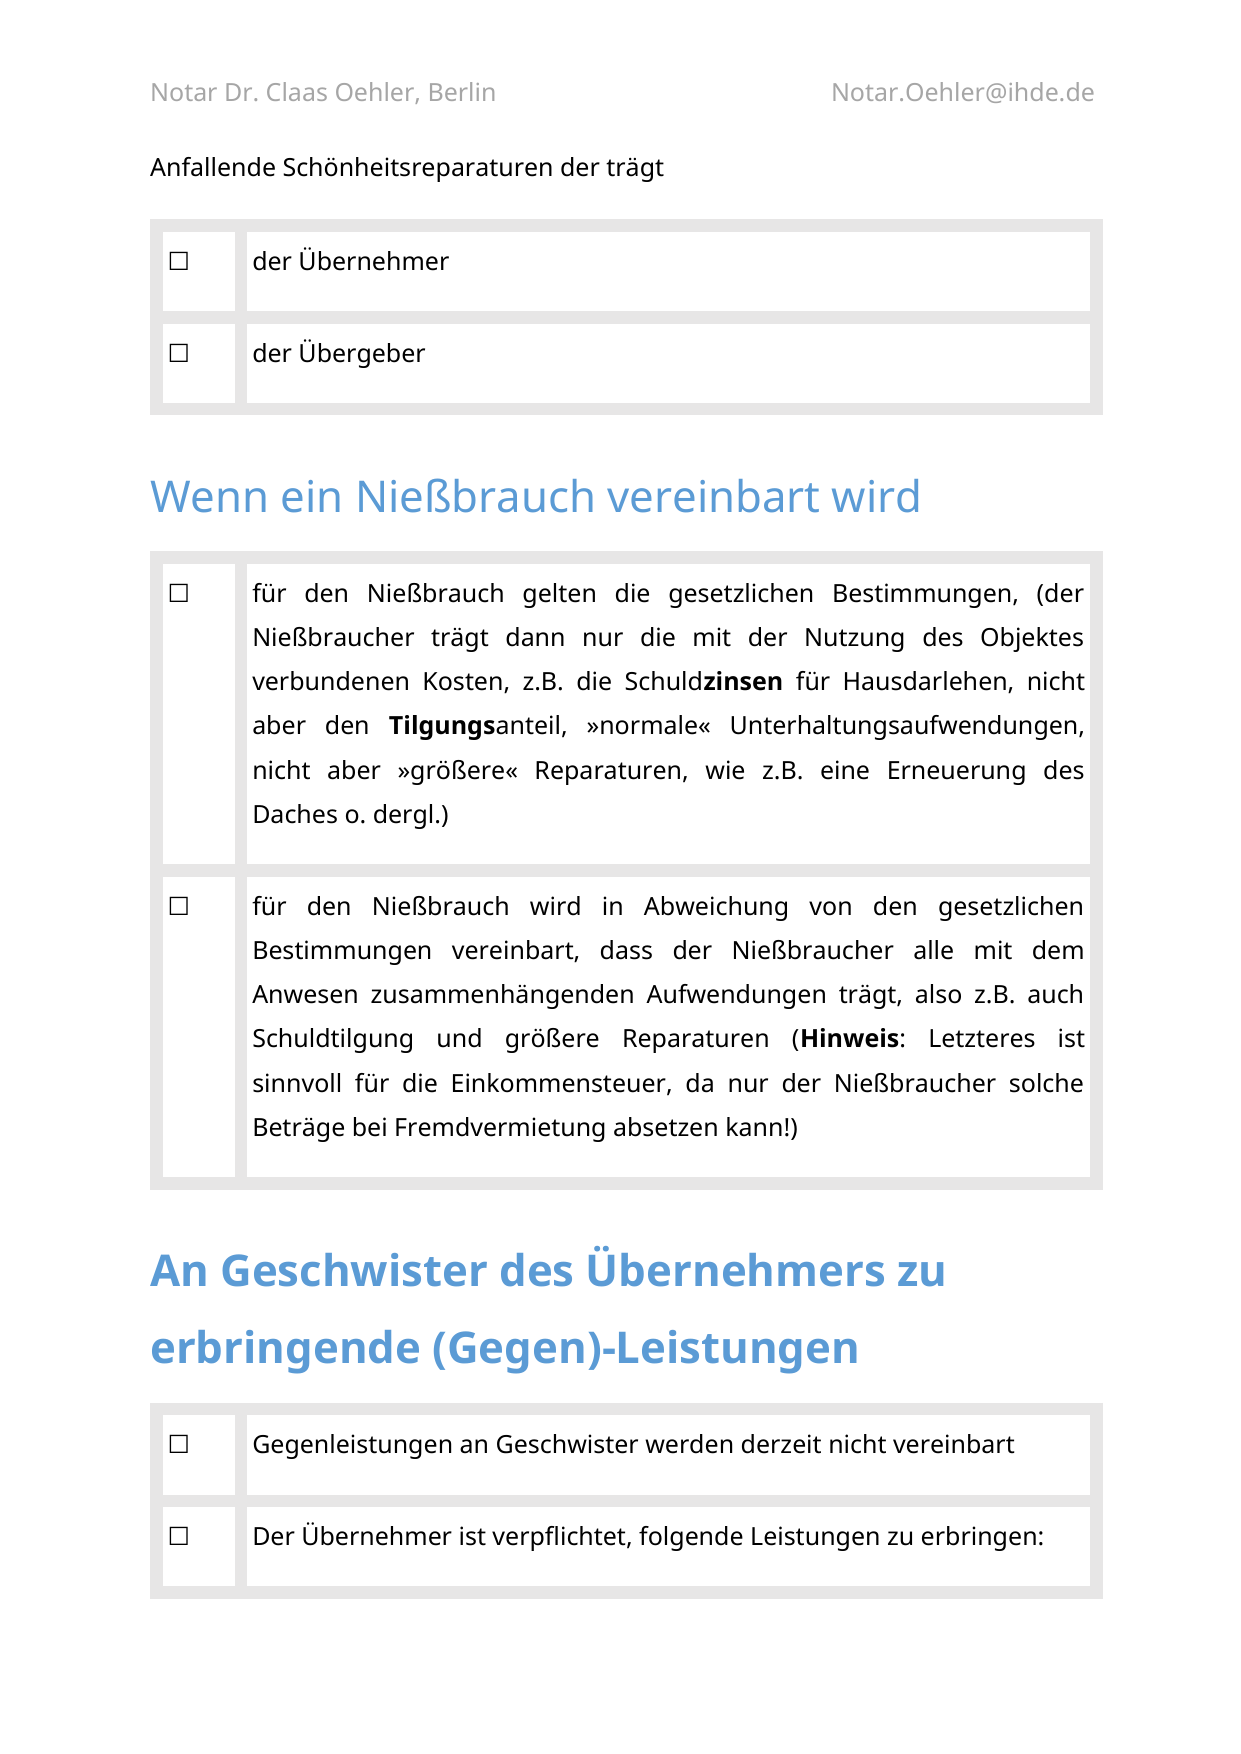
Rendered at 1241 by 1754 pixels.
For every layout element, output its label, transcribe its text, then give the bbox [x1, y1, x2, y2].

text Anfallende Schönheitsreparaturen der trägt [150, 150, 1090, 184]
table_header ☐ [163, 564, 235, 864]
table_header ☐ [163, 1415, 235, 1495]
table_header der Übernehmer [247, 232, 1090, 311]
subtitle Wenn ein Nießbrauch vereinbart wird [150, 465, 1090, 525]
table_cell ☐ [163, 877, 235, 1177]
table_header für den Nießbrauch gelten die gesetzlichen Bestimmungen, (der Nießbraucher trägt dann nur die mit der Nutzung des Objektes verbundenen Kosten, z.B. die Schuldzinsen für Hausdarlehen, nicht aber den Tilgungsanteil, »normale« Unterhaltungsaufwendungen, nicht aber »größere« Reparaturen, wie z.B. eine Erneuerung des Daches o. dergl.) [247, 564, 1090, 864]
table_cell der Übergeber [247, 324, 1090, 403]
subtitle An Geschwister des Übernehmers zu erbringende (Gegen)-Leistungen [150, 1240, 1090, 1377]
table_cell ☐ [163, 1507, 235, 1586]
table_header ☐ [163, 232, 235, 311]
table_header Gegenleistungen an Geschwister werden derzeit nicht vereinbart [247, 1415, 1090, 1495]
table_cell Der Übernehmer ist verpflichtet, folgende Leistungen zu erbringen: [247, 1507, 1090, 1586]
table_cell ☐ [163, 324, 235, 403]
table_cell für den Nießbrauch wird in Abweichung von den gesetzlichen Bestimmungen vereinbart, dass der Nießbraucher alle mit dem Anwesen zusammenhängenden Aufwendungen trägt, also z.B. auch Schuldtilgung und größere Reparaturen (Hinweis: Letzteres ist sinnvoll für die Einkommensteuer, da nur der Nießbraucher solche Beträge bei Fremdvermietung absetzen kann!) [247, 877, 1090, 1177]
